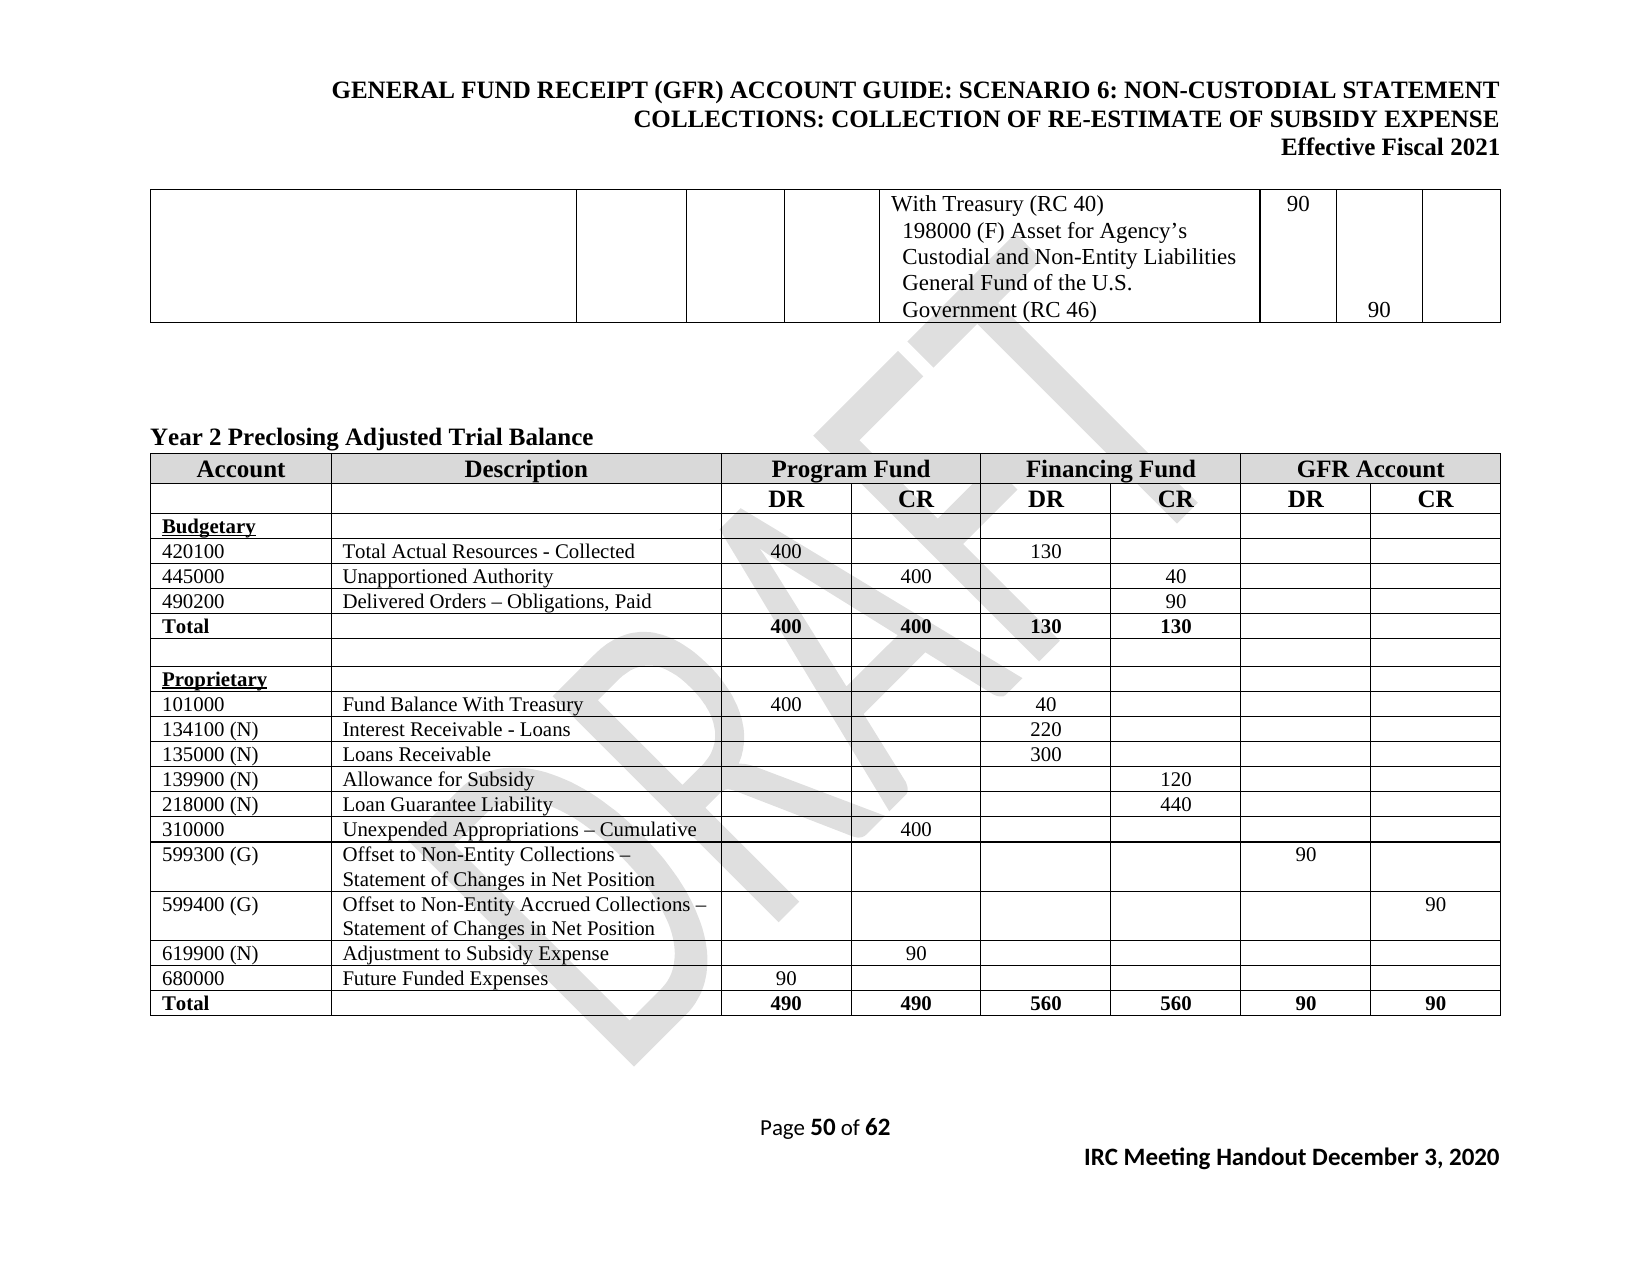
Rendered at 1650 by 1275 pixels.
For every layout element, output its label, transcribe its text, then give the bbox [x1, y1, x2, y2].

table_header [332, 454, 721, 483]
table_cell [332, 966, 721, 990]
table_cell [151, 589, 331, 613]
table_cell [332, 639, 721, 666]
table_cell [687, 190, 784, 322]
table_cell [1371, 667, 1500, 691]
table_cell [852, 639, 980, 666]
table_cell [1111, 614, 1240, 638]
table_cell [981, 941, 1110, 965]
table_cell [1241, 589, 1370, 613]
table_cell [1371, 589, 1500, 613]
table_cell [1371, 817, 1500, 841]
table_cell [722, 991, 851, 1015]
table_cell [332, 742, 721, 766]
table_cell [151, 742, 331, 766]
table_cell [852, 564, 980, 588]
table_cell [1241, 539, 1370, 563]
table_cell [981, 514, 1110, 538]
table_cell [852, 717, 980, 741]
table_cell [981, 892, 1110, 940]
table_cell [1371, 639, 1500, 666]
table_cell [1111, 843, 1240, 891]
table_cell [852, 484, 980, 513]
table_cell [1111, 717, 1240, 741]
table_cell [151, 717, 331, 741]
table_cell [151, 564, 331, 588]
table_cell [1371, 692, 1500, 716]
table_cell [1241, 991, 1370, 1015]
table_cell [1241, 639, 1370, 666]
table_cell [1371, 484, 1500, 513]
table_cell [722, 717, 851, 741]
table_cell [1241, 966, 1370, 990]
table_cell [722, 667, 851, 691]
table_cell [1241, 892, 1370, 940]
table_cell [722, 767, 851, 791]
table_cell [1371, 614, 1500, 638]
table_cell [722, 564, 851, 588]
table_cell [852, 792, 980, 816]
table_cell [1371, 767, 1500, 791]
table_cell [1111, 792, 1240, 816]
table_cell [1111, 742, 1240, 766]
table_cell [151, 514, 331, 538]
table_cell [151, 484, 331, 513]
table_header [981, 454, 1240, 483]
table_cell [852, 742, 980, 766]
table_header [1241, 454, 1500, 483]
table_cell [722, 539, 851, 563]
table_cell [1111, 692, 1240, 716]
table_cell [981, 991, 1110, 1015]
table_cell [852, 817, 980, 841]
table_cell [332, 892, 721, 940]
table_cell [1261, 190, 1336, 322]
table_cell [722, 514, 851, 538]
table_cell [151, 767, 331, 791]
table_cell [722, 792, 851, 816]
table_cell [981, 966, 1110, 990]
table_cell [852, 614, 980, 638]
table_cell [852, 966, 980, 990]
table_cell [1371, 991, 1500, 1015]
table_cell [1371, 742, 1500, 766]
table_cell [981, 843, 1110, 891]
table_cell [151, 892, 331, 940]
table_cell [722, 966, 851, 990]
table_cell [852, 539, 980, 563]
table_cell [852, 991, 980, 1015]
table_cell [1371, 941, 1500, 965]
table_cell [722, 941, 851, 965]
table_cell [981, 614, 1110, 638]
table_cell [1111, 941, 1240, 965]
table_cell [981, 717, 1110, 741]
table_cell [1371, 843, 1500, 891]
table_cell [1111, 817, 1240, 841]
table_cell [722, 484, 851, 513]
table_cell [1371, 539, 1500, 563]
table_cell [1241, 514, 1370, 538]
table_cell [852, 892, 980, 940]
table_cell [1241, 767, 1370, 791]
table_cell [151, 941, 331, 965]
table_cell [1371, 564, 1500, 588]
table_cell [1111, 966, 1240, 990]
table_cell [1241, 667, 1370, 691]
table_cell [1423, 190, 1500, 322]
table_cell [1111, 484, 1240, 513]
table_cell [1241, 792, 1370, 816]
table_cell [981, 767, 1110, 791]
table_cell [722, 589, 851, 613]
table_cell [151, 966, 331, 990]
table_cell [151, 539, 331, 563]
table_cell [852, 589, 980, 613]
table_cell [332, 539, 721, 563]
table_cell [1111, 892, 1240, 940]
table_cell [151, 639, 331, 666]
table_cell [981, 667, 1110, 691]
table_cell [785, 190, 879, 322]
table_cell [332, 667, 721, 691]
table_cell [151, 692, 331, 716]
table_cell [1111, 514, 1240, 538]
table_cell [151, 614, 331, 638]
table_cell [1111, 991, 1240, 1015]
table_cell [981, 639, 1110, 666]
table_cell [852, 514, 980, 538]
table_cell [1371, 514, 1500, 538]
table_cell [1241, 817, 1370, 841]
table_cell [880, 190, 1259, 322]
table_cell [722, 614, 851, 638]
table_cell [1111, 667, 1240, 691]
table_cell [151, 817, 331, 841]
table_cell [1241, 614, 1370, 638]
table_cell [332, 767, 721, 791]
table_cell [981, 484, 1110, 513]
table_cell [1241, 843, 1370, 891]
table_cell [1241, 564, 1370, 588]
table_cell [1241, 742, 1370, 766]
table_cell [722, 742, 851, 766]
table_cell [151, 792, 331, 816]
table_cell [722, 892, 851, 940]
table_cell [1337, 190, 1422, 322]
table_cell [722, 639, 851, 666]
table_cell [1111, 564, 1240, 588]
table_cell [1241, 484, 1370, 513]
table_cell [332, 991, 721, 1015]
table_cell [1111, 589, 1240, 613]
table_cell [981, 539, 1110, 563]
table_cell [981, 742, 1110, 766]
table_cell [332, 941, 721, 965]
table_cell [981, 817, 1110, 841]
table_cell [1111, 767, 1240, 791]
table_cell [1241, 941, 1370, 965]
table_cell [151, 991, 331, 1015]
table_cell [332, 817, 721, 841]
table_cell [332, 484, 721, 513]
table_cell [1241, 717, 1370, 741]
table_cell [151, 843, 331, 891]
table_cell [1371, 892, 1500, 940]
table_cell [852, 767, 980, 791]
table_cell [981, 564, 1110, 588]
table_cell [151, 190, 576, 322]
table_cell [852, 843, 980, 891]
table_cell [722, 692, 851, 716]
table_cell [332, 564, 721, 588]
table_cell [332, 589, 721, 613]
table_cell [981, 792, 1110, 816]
text Year 2 Preclosing Adjusted Trial Balance [150, 422, 1500, 451]
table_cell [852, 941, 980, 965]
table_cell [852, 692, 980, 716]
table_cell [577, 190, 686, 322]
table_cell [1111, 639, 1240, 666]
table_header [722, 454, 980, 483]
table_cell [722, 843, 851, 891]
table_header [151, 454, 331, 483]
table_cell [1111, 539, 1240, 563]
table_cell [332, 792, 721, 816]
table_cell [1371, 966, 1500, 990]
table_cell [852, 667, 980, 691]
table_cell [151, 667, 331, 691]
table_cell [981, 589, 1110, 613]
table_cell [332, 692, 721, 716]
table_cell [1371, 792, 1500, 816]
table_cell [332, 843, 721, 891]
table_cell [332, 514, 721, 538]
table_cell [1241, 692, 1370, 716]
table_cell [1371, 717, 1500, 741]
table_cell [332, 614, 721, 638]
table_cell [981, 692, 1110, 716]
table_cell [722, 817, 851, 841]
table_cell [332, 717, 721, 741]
